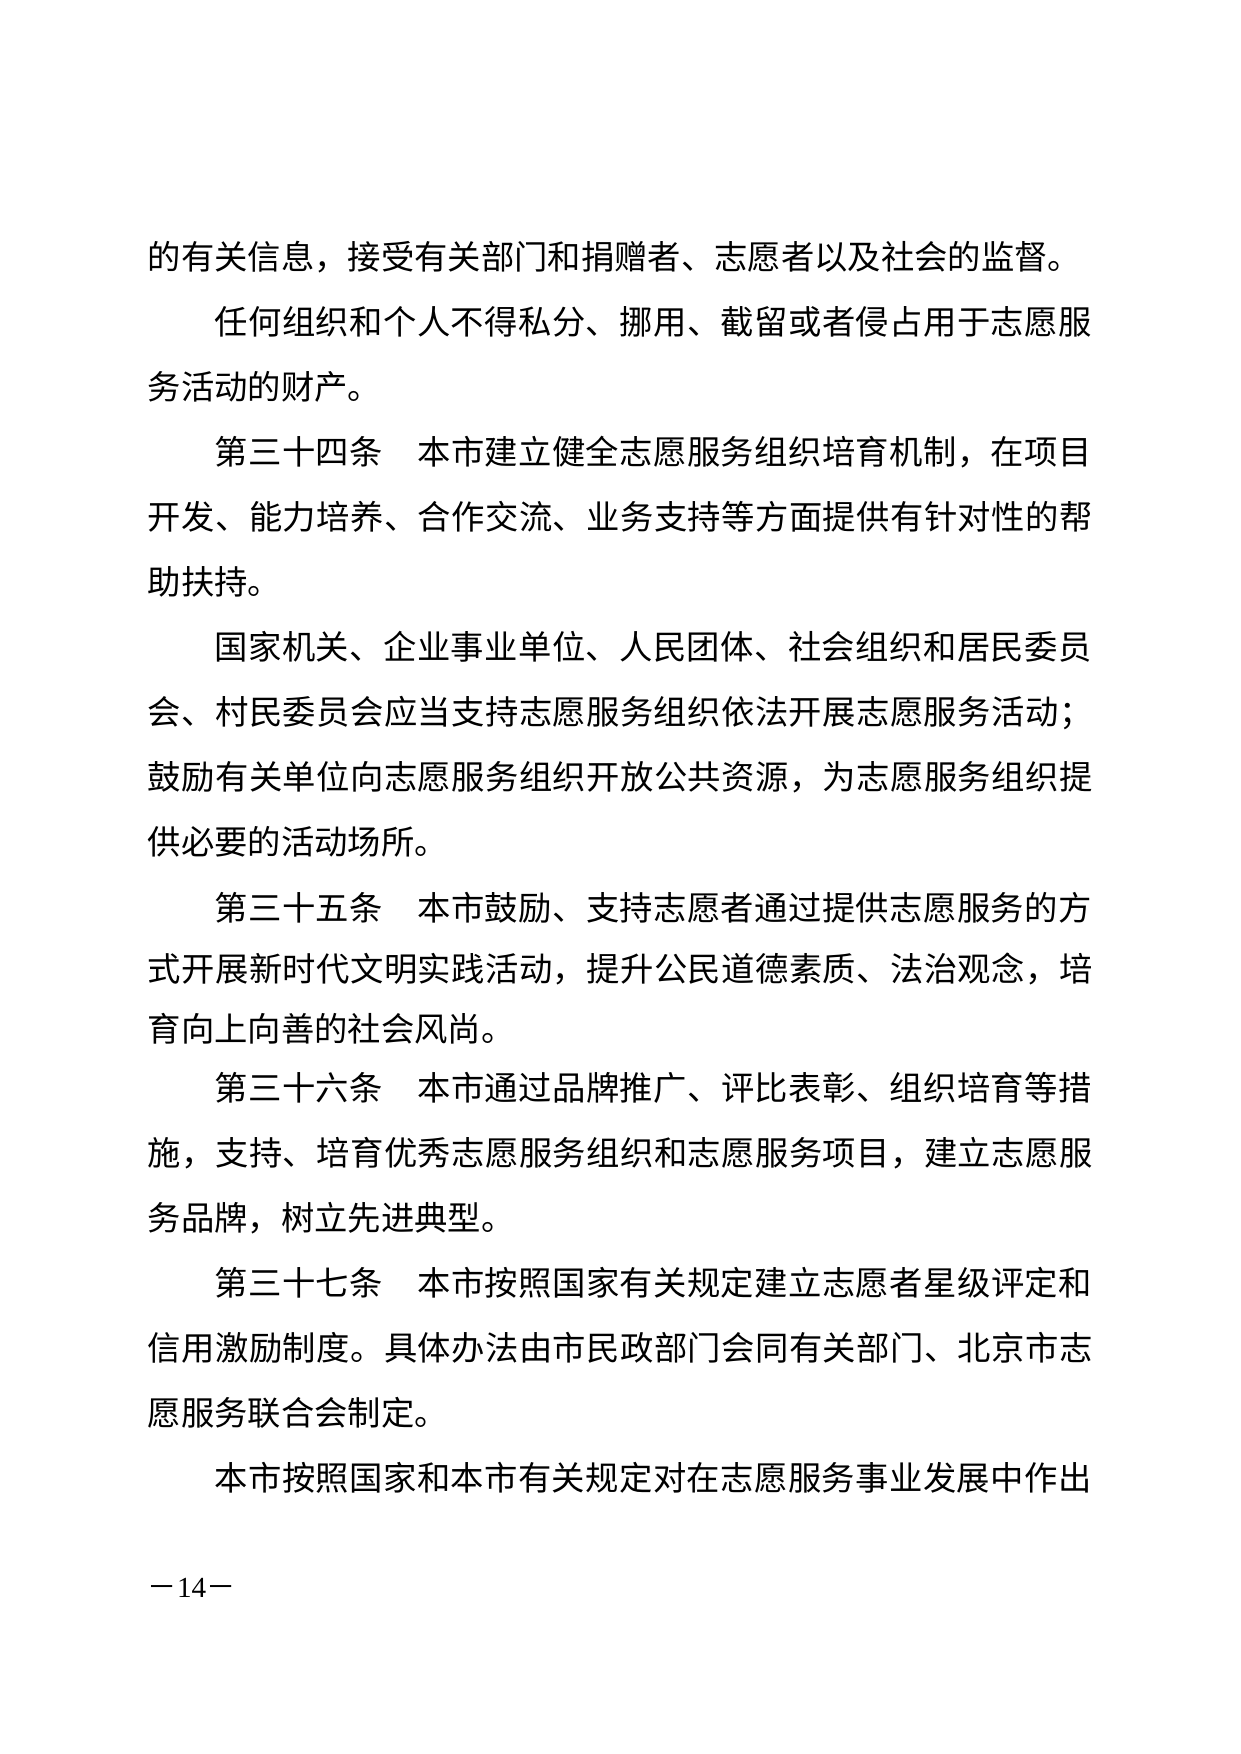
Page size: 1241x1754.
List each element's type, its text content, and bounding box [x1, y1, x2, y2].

text 第三十五条 本市鼓励、支持志愿者通过提供志愿服务的方式开展新时代文明实践活动，提升公民道德素质、法治观念，培育向上向善的社会风尚。 [148, 872, 1092, 1054]
text 国家机关、企业事业单位、人民团体、社会组织和居民委员会、村民委员会应当支持志愿服务组织依法开展志愿服务活动；鼓励有关单位向志愿服务组织开放公共资源，为志愿服务组织提供必要的活动场所。 [148, 612, 1092, 872]
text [148, 1444, 1092, 1509]
text 第三十七条 本市按照国家有关规定建立志愿者星级评定和信用激励制度。具体办法由市民政部门会同有关部门、北京市志愿服务联合会制定。 [148, 1249, 1092, 1444]
text 任何组织和个人不得私分、挪用、截留或者侵占用于志愿服务活动的财产。 [148, 287, 1092, 417]
text 第三十四条 本市建立健全志愿服务组织培育机制，在项目开发、能力培养、合作交流、业务支持等方面提供有针对性的帮助扶持。 [148, 417, 1092, 612]
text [148, 222, 1092, 287]
text 第三十六条 本市通过品牌推广、评比表彰、组织培育等措施，支持、培育优秀志愿服务组织和志愿服务项目，建立志愿服务品牌，树立先进典型。 [148, 1054, 1092, 1249]
